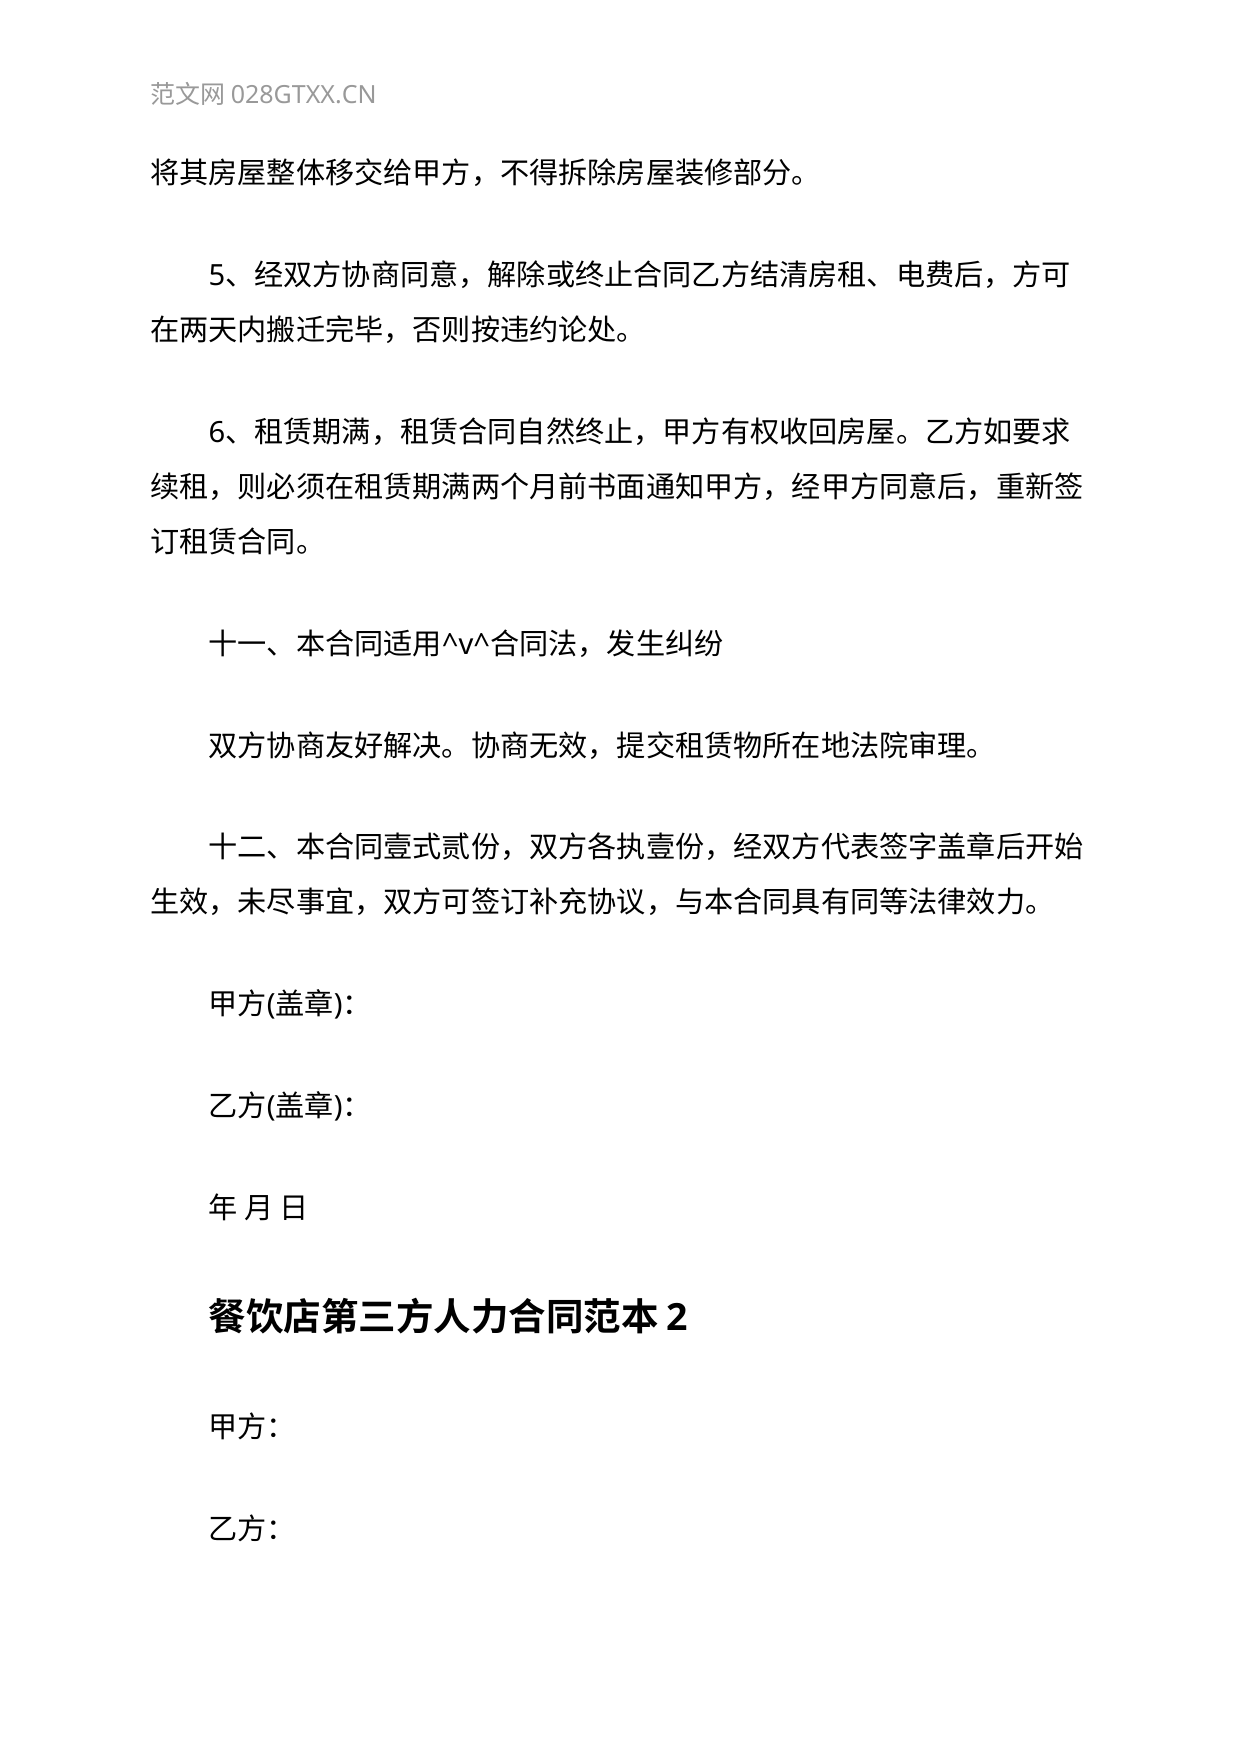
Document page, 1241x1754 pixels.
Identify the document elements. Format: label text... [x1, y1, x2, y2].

text 餐饮店第三方人力合同范本2 [150, 1286, 1090, 1341]
text 甲方(盖章)： [150, 981, 1090, 1023]
text 十一、本合同适用^v^合同法，发生纠纷 [150, 620, 1090, 663]
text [150, 150, 1090, 192]
text 乙方： [150, 1506, 1090, 1548]
text 十二、本合同壹式贰份，双方各执壹份，经双方代表签字盖章后开始生效，未尽事宜，双方可签订补充协议，与本合同具有同等法律效力。 [150, 824, 1090, 921]
text 乙方(盖章)： [150, 1083, 1090, 1125]
text 年 月 日 [150, 1184, 1090, 1227]
text 甲方： [150, 1404, 1090, 1446]
text 6、租赁期满，租赁合同自然终止，甲方有权收回房屋。乙方如要求续租，则必须在租赁期满两个月前书面通知甲方，经甲方同意后，重新签订租赁合同。 [150, 408, 1090, 561]
text 双方协商友好解决。协商无效，提交租赁物所在地法院审理。 [150, 722, 1090, 764]
text 5、经双方协商同意，解除或终止合同乙方结清房租、电费后，方可在两天内搬迁完毕，否则按违约论处。 [150, 252, 1090, 349]
